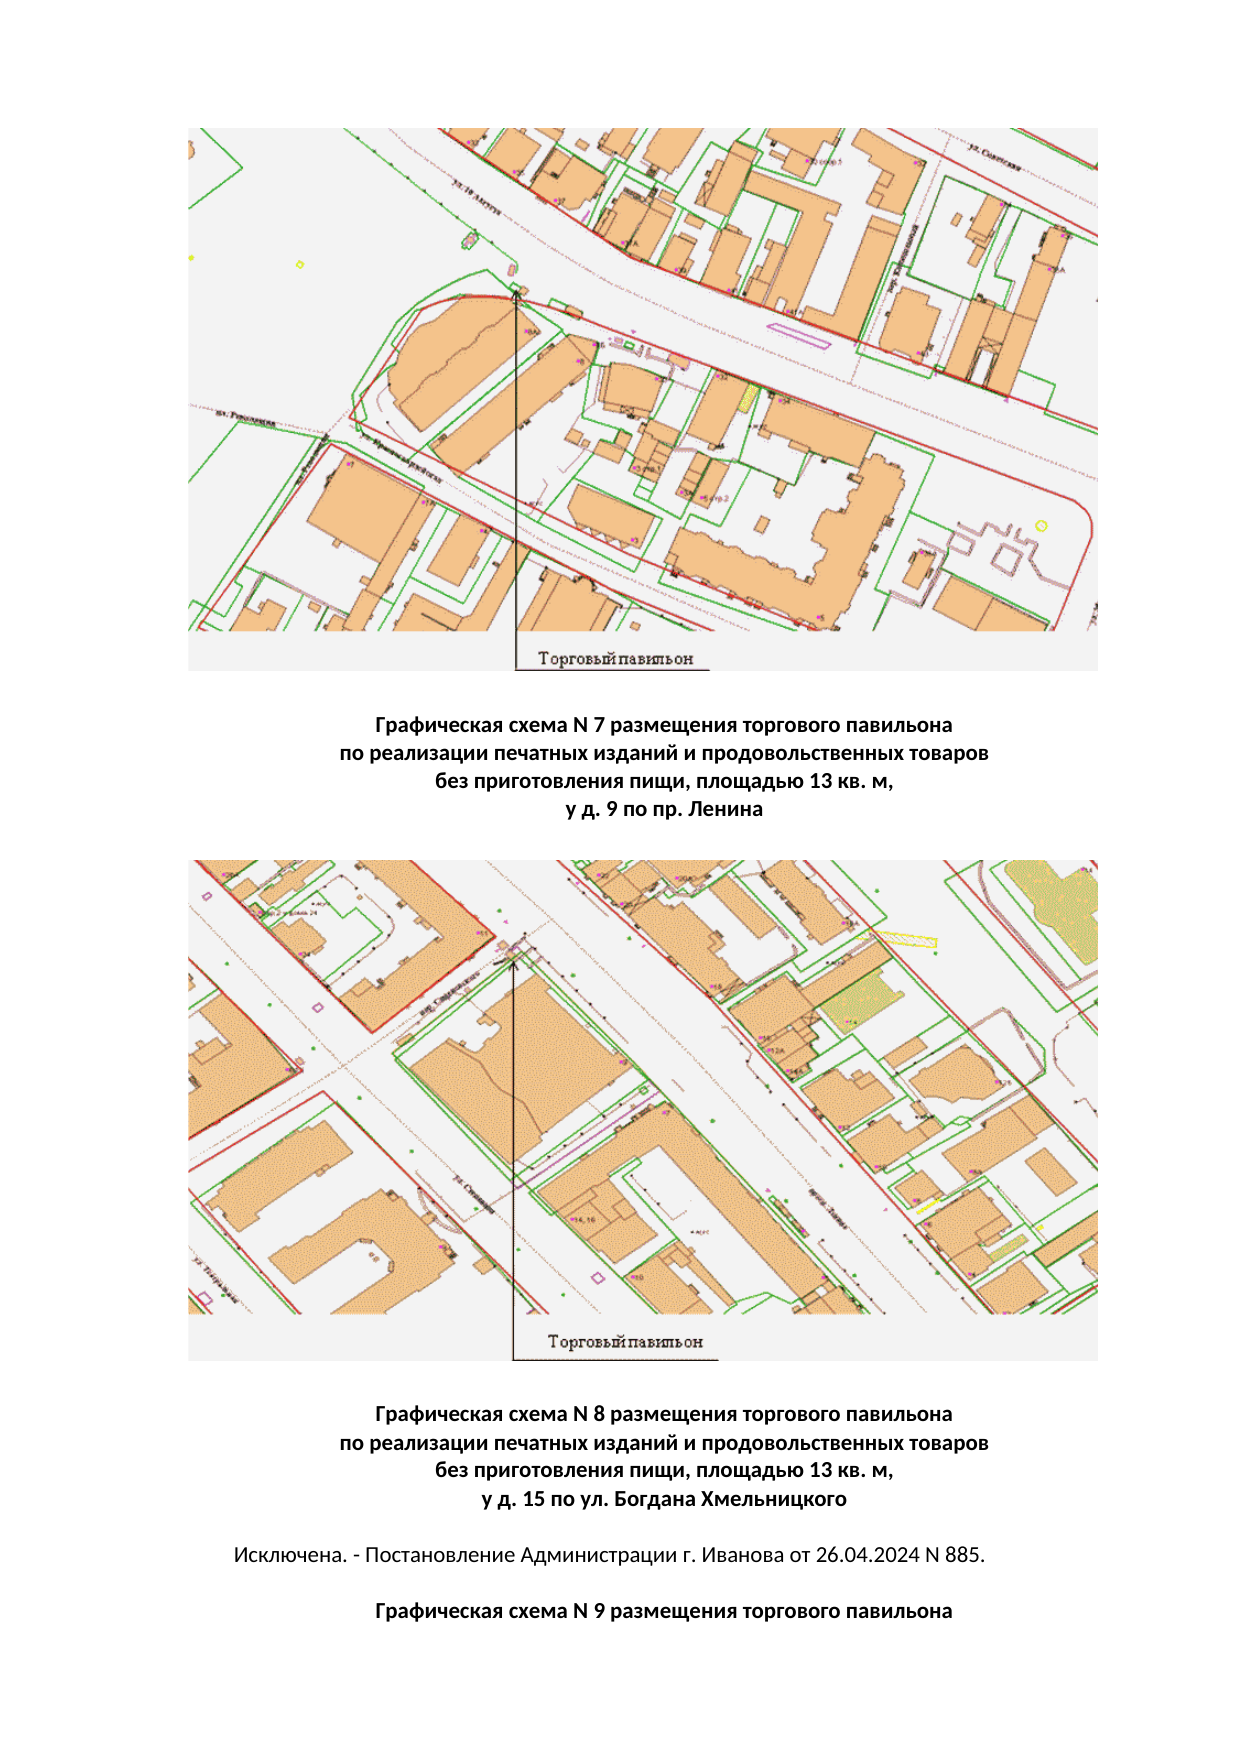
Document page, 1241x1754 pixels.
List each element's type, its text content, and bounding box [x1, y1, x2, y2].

title у д. 9 по пр. Ленина [177, 794, 1152, 822]
title Графическая схема N 9 размещения торгового павильона [177, 1596, 1152, 1624]
title у д. 15 по ул. Богдана Хмельницкого [177, 1484, 1152, 1512]
title без приготовления пищи, площадью 13 кв. м, [177, 766, 1152, 794]
title по реализации печатных изданий и продовольственных товаров [177, 1428, 1152, 1456]
picture [188, 128, 1098, 671]
title по реализации печатных изданий и продовольственных товаров [177, 738, 1152, 766]
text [177, 1540, 1152, 1568]
table_header [171, 850, 1116, 1372]
table_header [171, 118, 1116, 682]
picture [188, 860, 1098, 1361]
title без приготовления пищи, площадью 13 кв. м, [177, 1456, 1152, 1484]
title Графическая схема N 7 размещения торгового павильона [177, 710, 1152, 738]
title Графическая схема N 8 размещения торгового павильона [177, 1399, 1152, 1428]
